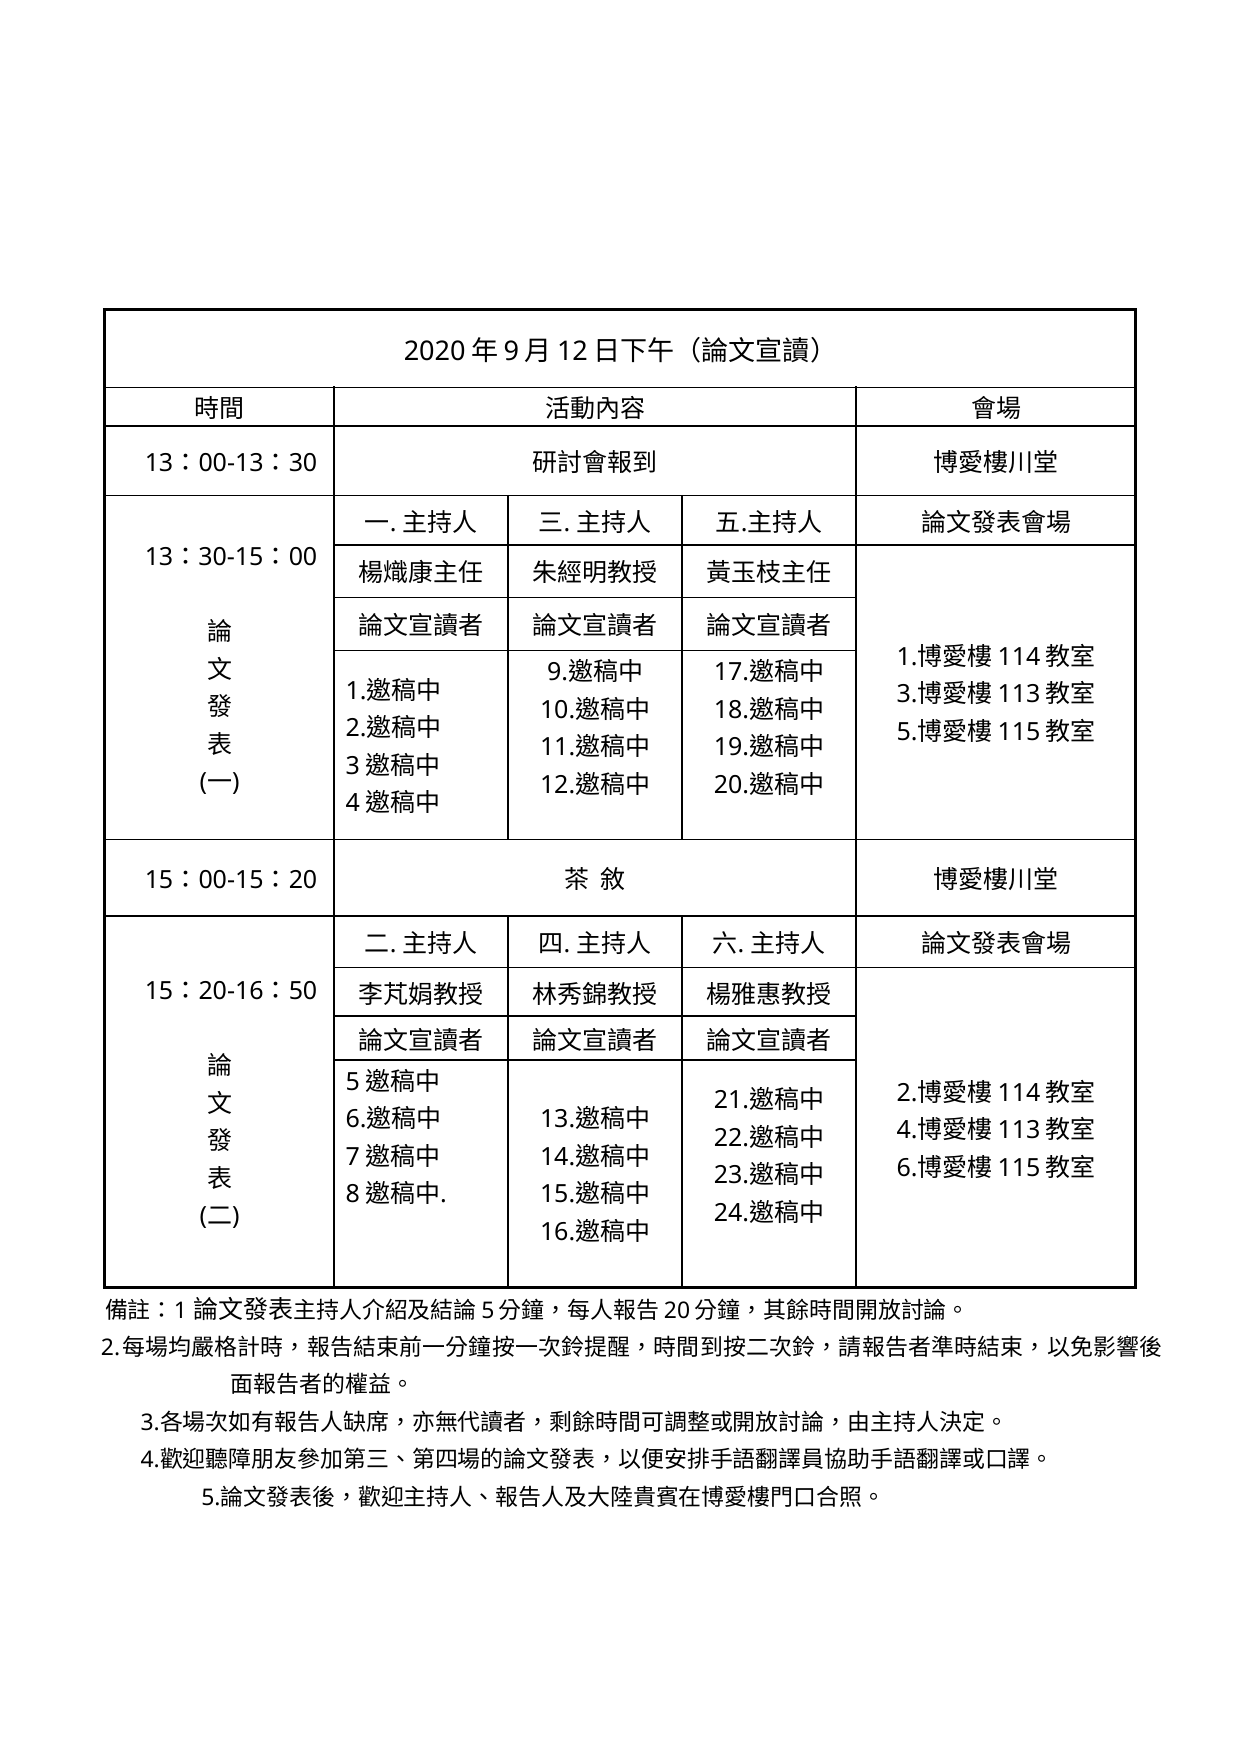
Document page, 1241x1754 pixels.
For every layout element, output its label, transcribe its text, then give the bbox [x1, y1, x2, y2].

table_cell 論文宣讀者 [335, 598, 507, 649]
table_cell 論文發表會場 [857, 496, 1134, 544]
table_cell 論文宣讀者 [509, 598, 681, 649]
table_cell 論文宣讀者 [509, 1017, 681, 1059]
table_cell 楊熾康主任 [335, 546, 507, 597]
table_cell 會場 [857, 388, 1134, 425]
table_cell 13.邀稿中 14.邀稿中 15.邀稿中 16.邀稿中 [509, 1061, 681, 1286]
table_cell 13：30-15：00 論 文 發 表 (一) [106, 496, 333, 838]
table_cell 2.博愛樓114教室 4.博愛樓113教室 6.博愛樓115教室 [857, 968, 1134, 1286]
table_cell 三. 主持人 [509, 496, 681, 544]
table_cell 1.邀稿中 2.邀稿中 3邀稿中 4邀稿中 [335, 651, 507, 838]
table_cell 13：00-13：30 [106, 427, 333, 495]
table_cell 5邀稿中 6.邀稿中 7邀稿中 8邀稿中. [335, 1061, 507, 1286]
table_cell 時間 [106, 388, 333, 425]
table_cell 黃玉枝主任 [683, 546, 855, 597]
table_cell 李芃娟教授 [335, 968, 507, 1015]
text 5.論文發表後，歡迎主持人、報告人及大陸貴賓在博愛樓門口合照。 [75, 1476, 1165, 1514]
table_cell 論文宣讀者 [683, 1017, 855, 1059]
table_cell 二. 主持人 [335, 917, 507, 967]
table_cell 21.邀稿中 22.邀稿中 23.邀稿中 24.邀稿中 [683, 1061, 855, 1286]
table_cell 林秀錦教授 [509, 968, 681, 1015]
table_cell 楊雅惠教授 [683, 968, 855, 1015]
table_cell 朱經明教授 [509, 546, 681, 597]
text 備註：1 論文發表主持人介紹及結論5分鐘，每人報告20分鐘，其餘時間開放討論。 [75, 1289, 1240, 1326]
text 2.每場均嚴格計時，報告結束前一分鐘按一次鈴提醒，時間到按二次鈴，請報告者準時結束，以免影響後面報告者的權益。 [0, 1326, 1165, 1401]
table_cell 活動內容 [335, 388, 855, 425]
table_cell 研討會報到 [335, 427, 855, 495]
table_cell 9.邀稿中 10.邀稿中 11.邀稿中 12.邀稿中 [509, 651, 681, 838]
table_cell 六. 主持人 [683, 917, 855, 967]
text 4.歡迎聽障朋友參加第三、第四場的論文發表，以便安排手語翻譯員協助手語翻譯或口譯。 [75, 1439, 1240, 1476]
table_cell 15：20-16：50 論 文 發 表 (二) [106, 917, 333, 1286]
table_cell 四. 主持人 [509, 917, 681, 967]
table_cell 論文宣讀者 [335, 1017, 507, 1059]
text 3.各場次如有報告人缺席，亦無代讀者，剩餘時間可調整或開放討論，由主持人決定。 [75, 1401, 1165, 1439]
table_cell 五.主持人 [683, 496, 855, 544]
table_header 2020年9月12日下午（論文宣讀） [106, 311, 1134, 386]
table_cell 17.邀稿中 18.邀稿中 19.邀稿中 20.邀稿中 [683, 651, 855, 838]
table_cell 博愛樓川堂 [857, 427, 1134, 495]
table_cell 15：00-15：20 [106, 840, 333, 915]
table_cell 茶 敘 [335, 840, 855, 915]
table_cell 一. 主持人 [335, 496, 507, 544]
table_cell 博愛樓川堂 [857, 840, 1134, 915]
table_cell 1.博愛樓114教室 3.博愛樓113教室 5.博愛樓115教室 [857, 546, 1134, 838]
table_cell 論文發表會場 [857, 917, 1134, 967]
table_cell 論文宣讀者 [683, 598, 855, 649]
